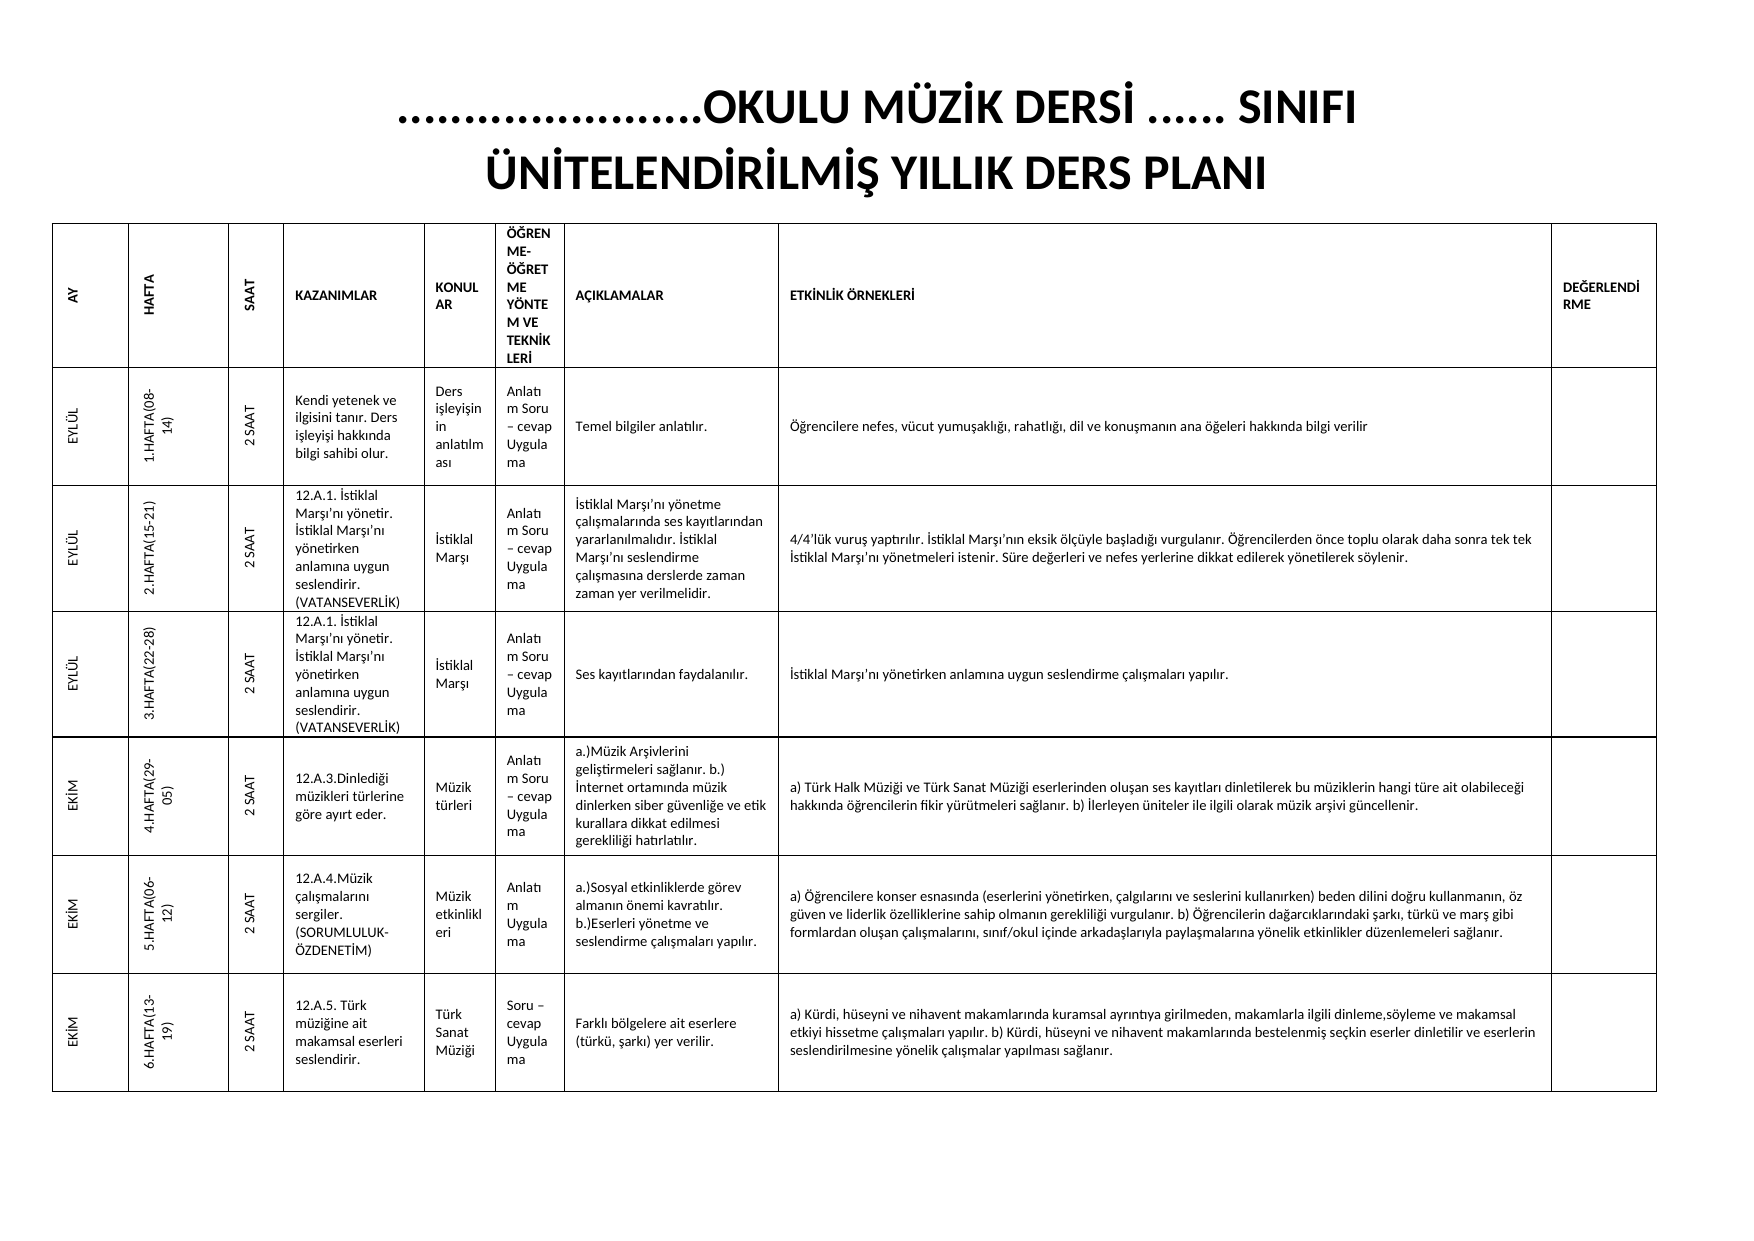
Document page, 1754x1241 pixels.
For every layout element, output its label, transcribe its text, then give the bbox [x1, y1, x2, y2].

table_cell EYLÜL [53, 486, 128, 611]
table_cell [284, 974, 424, 1091]
table_header AY [53, 224, 128, 367]
table_cell [1552, 368, 1656, 485]
table_cell Anlatım Soru – cevap Uygulama [496, 368, 564, 485]
table_cell İstiklal Marşı’nı yönetirken anlamına uygun seslendirme çalışmaları yapılır. [779, 612, 1551, 736]
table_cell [565, 974, 778, 1091]
table_cell 12.A.1. İstiklal Marşı’nı yönetir. İstiklal Marşı’nı yönetirken anlamına uygun seslendirir. (VATANSEVERLİK) [284, 612, 424, 736]
table_header KONULAR [425, 224, 495, 367]
table_cell 2 SAAT [229, 486, 283, 611]
table_cell Soru – cevap Uygulama [496, 974, 564, 1091]
table_header KAZANIMLAR [284, 224, 424, 367]
table_cell 2.HAFTA(15-21) [129, 486, 228, 611]
table_cell EYLÜL [53, 368, 128, 485]
table_header DEĞERLENDİRME [1552, 224, 1656, 367]
table_cell [1552, 738, 1656, 854]
table_cell Temel bilgiler anlatılır. [565, 368, 778, 485]
table_header ETKİNLİK ÖRNEKLERİ [779, 224, 1551, 367]
table_header ÖĞRENME-ÖĞRETME YÖNTEM VE TEKNİKLERİ [496, 224, 564, 367]
table_cell Kendi yetenek ve ilgisini tanır. Ders işleyişi hakkında bilgi sahibi olur. [284, 368, 424, 485]
table_cell Anlatım Uygulama [496, 856, 564, 973]
table_cell 12.A.3.Dinlediği müzikleri türlerine göre ayırt eder. [284, 738, 424, 854]
table_header HAFTA [129, 224, 228, 367]
table_cell 6.HAFTA(13-19) [129, 974, 228, 1091]
table_cell [1552, 974, 1656, 1091]
table_header SAAT [229, 224, 283, 367]
table_cell 12.A.4.Müzik çalışmalarını sergiler. (SORUMLULUK-ÖZDENETİM) [284, 856, 424, 973]
table_cell Anlatım Soru – cevap Uygulama [496, 486, 564, 611]
table_cell İstiklal Marşı’nı yönetme çalışmalarında ses kayıtlarından yararlanılmalıdır. İstiklal Marşı’nı seslendirme çalışmasına derslerde zaman zaman yer verilmelidir. [565, 486, 778, 611]
table_cell İstiklal Marşı [425, 486, 495, 611]
table_cell 3.HAFTA(22-28) [129, 612, 228, 736]
table_cell Türk Sanat Müziği [425, 974, 495, 1091]
table_cell 5.HAFTA(06-12) [129, 856, 228, 973]
table_cell Ses kayıtlarından faydalanılır. [565, 612, 778, 736]
table_cell EKİM [53, 738, 128, 854]
table_cell a.)Müzik Arşivlerini geliştirmeleri sağlanır. b.) İnternet ortamında müzik dinlerken siber güvenliğe ve etik kurallara dikkat edilmesi gerekliliği hatırlatılır. [565, 738, 778, 854]
table_cell Müzik etkinlikleri [425, 856, 495, 973]
table_cell 2 SAAT [229, 856, 283, 973]
table_cell 2 SAAT [229, 738, 283, 854]
table_cell a) Öğrencilere konser esnasında (eserlerini yönetirken, çalgılarını ve seslerini kullanırken) beden dilini doğru kullanmanın, öz güven ve liderlik özelliklerine sahip olmanın gerekliliği vurgulanır. b) Öğrencilerin dağarcıklarındaki şarkı, türkü ve marş gibi formlardan oluşan çalışmalarını, sınıf/okul içinde arkadaşlarıyla paylaşmalarına yönelik etkinlikler düzenlemeleri sağlanır. [779, 856, 1551, 973]
table_cell Anlatım Soru – cevap Uygulama [496, 612, 564, 736]
text .......................OKULU MÜZİK DERSİ ...... SINIFI ÜNİTELENDİRİLMİŞ YILLIK DERS PLANI [75, 75, 1679, 202]
table_cell 12.A.1. İstiklal Marşı’nı yönetir. İstiklal Marşı’nı yönetirken anlamına uygun seslendirir. (VATANSEVERLİK) [284, 486, 424, 611]
table_cell a) Türk Halk Müziği ve Türk Sanat Müziği eserlerinden oluşan ses kayıtları dinletilerek bu müziklerin hangi türe ait olabileceği hakkında öğrencilerin fikir yürütmeleri sağlanır. b) İlerleyen üniteler ile ilgili olarak müzik arşivi güncellenir. [779, 738, 1551, 854]
table_cell 2 SAAT [229, 612, 283, 736]
table_cell 2 SAAT [229, 974, 283, 1091]
table_cell Anlatım Soru – cevap Uygulama [496, 738, 564, 854]
table_cell Öğrencilere nefes, vücut yumuşaklığı, rahatlığı, dil ve konuşmanın ana öğeleri hakkında bilgi verilir [779, 368, 1551, 485]
table_cell 4/4’lük vuruş yaptırılır. İstiklal Marşı’nın eksik ölçüyle başladığı vurgulanır. Öğrencilerden önce toplu olarak daha sonra tek tek İstiklal Marşı’nı yönetmeleri istenir. Süre değerleri ve nefes yerlerine dikkat edilerek yönetilerek söylenir. [779, 486, 1551, 611]
table_cell EKİM [53, 974, 128, 1091]
table_header AÇIKLAMALAR [565, 224, 778, 367]
table_cell [1552, 856, 1656, 973]
table_cell a.)Sosyal etkinliklerde görev almanın önemi kavratılır. b.)Eserleri yönetme ve seslendirme çalışmaları yapılır. [565, 856, 778, 973]
table_cell a) Kürdi, hüseyni ve nihavent makamlarında kuramsal ayrıntıya girilmeden, makamlarla ilgili dinleme,söyleme ve makamsal etkiyi hissetme çalışmaları yapılır. b) Kürdi, hüseyni ve nihavent makamlarında bestelenmiş seçkin eserler dinletilir ve eserlerin seslendirilmesine yönelik çalışmalar yapılması sağlanır. [779, 974, 1551, 1091]
table_cell İstiklal Marşı [425, 612, 495, 736]
table_cell 2 SAAT [229, 368, 283, 485]
table_cell EKİM [53, 856, 128, 973]
table_cell EYLÜL [53, 612, 128, 736]
table_cell [1552, 486, 1656, 611]
table_cell Ders işleyişinin anlatılması [425, 368, 495, 485]
table_cell Müzik türleri [425, 738, 495, 854]
table_cell [1552, 612, 1656, 736]
table_cell 4.HAFTA(29-05) [129, 738, 228, 854]
table_cell 1.HAFTA(08-14) [129, 368, 228, 485]
